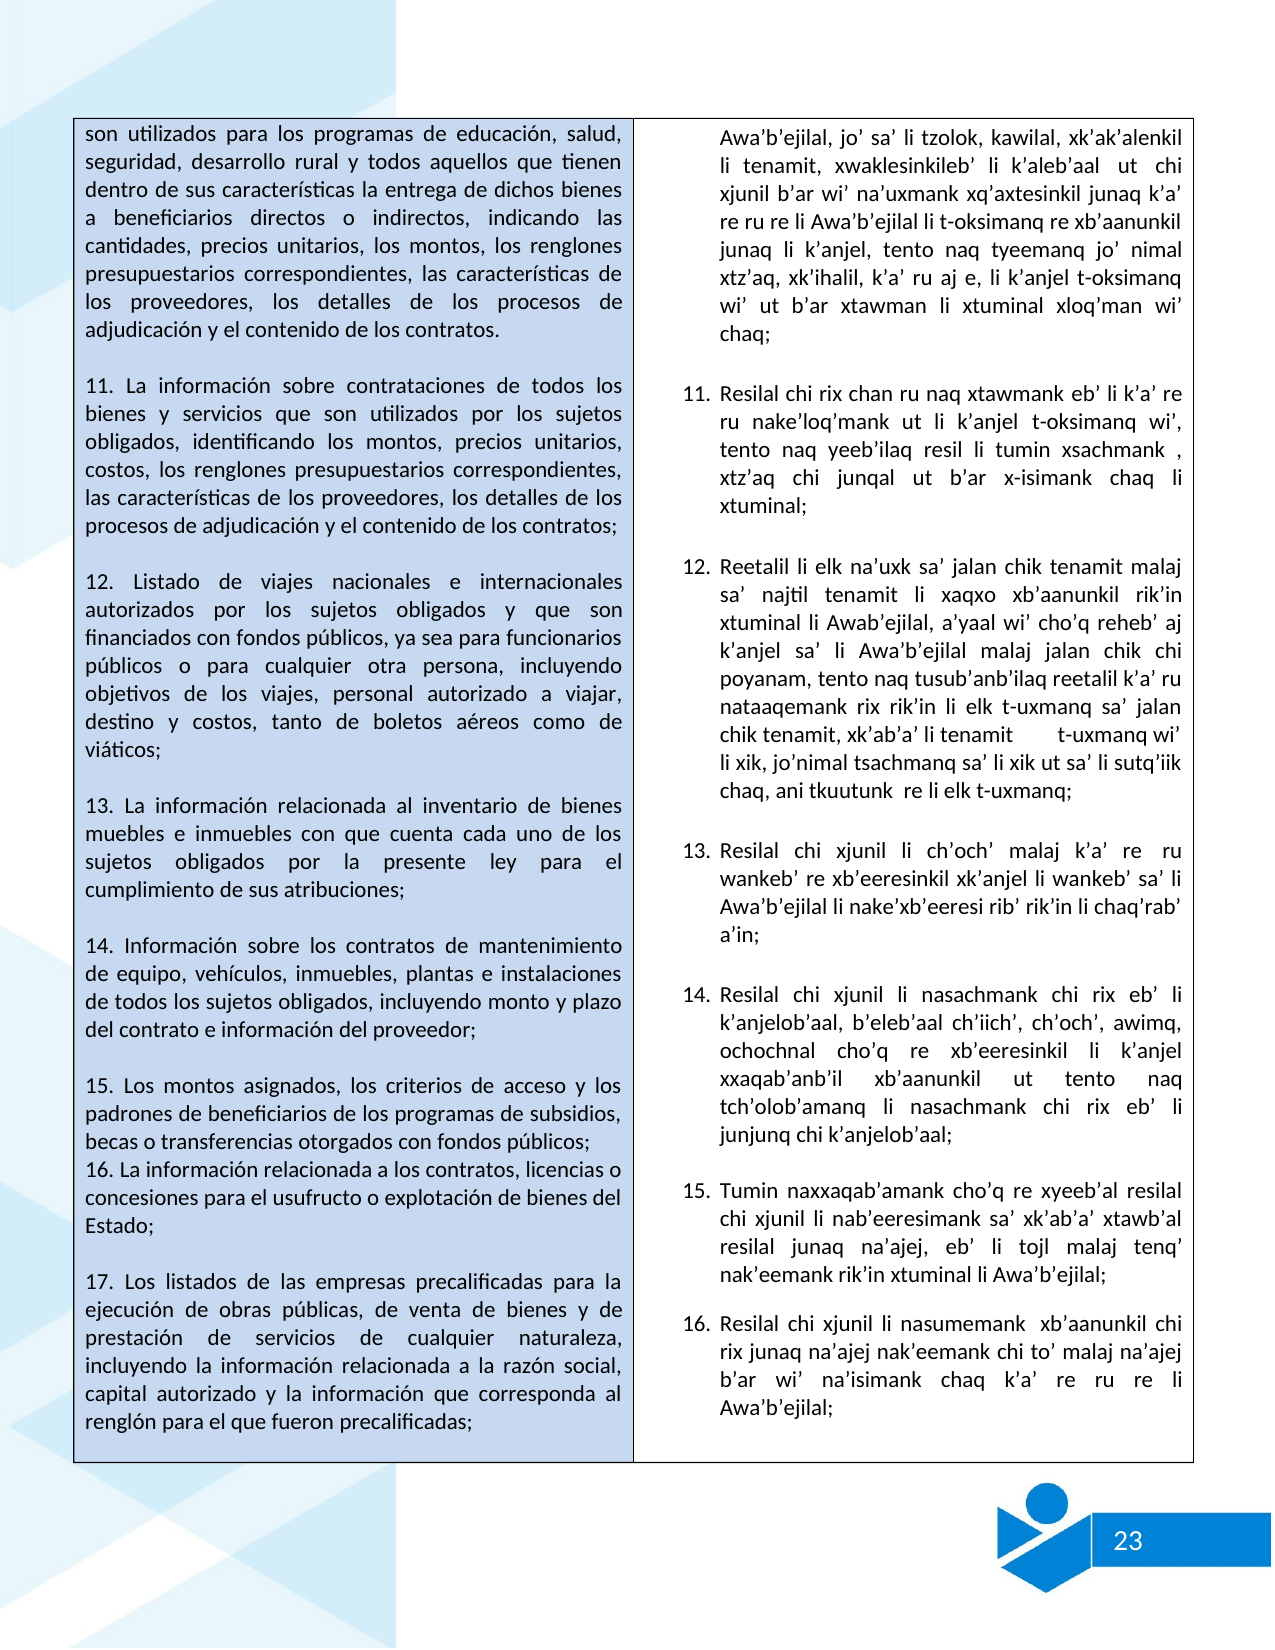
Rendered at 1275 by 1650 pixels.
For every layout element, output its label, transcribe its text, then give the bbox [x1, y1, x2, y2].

list Los listados de las empresas precalificadas para la ejecución de obras públicas, de venta de bienes y de prestación de servicios de cualquier naturaleza, incluyendo la información relacionada a la razón social, capital autorizado y la información que corresponda al renglón para el que fueron precalificadas; [85, 1267, 622, 1435]
list Resilal chi rix chan ru naq xtawmank eb’ li k’a’ re ru nake’loq’mank ut li k’anjel t-oksimanq wi’, tento naq yeeb’ilaq resil li tumin xsachmank , xtz’aq chi junqal ut b’ar x-isimank chaq li xtuminal; [682, 379, 1182, 519]
list Resilal chi xjunil li ch’och’ malaj k’a’ re ru wankeb’ re xb’eeresinkil xk’anjel li wankeb’ sa’ li Awa’b’ejilal li nake’xb’eeresi rib’ rik’in li chaq’rab’ a’in; [682, 836, 1182, 948]
list La información relacionada al inventario de bienes muebles e inmuebles con que cuenta cada uno de los sujetos obligados por la presente ley para el cumplimiento de sus atribuciones; [85, 791, 622, 903]
list Información sobre los contratos de mantenimiento de equipo, vehículos, inmuebles, plantas e instalaciones de todos los sujetos obligados, incluyendo monto y plazo del contrato e información del proveedor; [85, 931, 622, 1043]
text son utilizados para los programas de educación, salud, seguridad, desarrollo rural y todos aquellos que tienen dentro de sus características la entrega de dichos bienes a beneficiarios directos o indirectos, indicando las cantidades, precios unitarios, los montos, los renglones presupuestarios correspondientes, las características de los proveedores, los detalles de los procesos de adjudicación y el contenido de los contratos. [85, 119, 622, 343]
list Listado de viajes nacionales e internacionales autorizados por los sujetos obligados y que son financiados con fondos públicos, ya sea para funcionarios públicos o para cualquier otra persona, incluyendo objetivos de los viajes, personal autorizado a viajar, destino y costos, tanto de boletos aéreos como de viáticos; [85, 567, 622, 763]
picture [0, 0, 1271, 1648]
list Resilal chi xjunil li nasachmank chi rix eb’ li k’anjelob’aal, b’eleb’aal ch’iich’, ch’och’, awimq, ochochnal cho’q re xb’eeresinkil li k’anjel xxaqab’anb’il xb’aanunkil ut tento naq tch’olob’amanq li nasachmank chi rix eb’ li junjunq chi k’anjelob’aal; [682, 980, 1182, 1148]
list Tumin naxxaqab’amank cho’q re xyeeb’al resilal chi xjunil li nab’eeresimank sa’ xk’ab’a’ xtawb’al resilal junaq na’ajej, eb’ li tojl malaj tenq’ nak’eemank rik’in xtuminal li Awa’b’ejilal; [682, 1176, 1182, 1288]
list Reetalil li elk na’uxk sa’ jalan chik tenamit malaj sa’ najtil tenamit li xaqxo xb’aanunkil rik’in xtuminal li Awab’ejilal, a’yaal wi’ cho’q reheb’ aj k’anjel sa’ li Awa’b’ejilal malaj jalan chik chi poyanam, tento naq tusub’anb’ilaq reetalil k’a’ ru nataaqemank rix rik’in li elk t-uxmanq sa’ jalan chik tenamit, xk’ab’a’ li tenamit t-uxmanq wi’ li xik, jo’nimal tsachmanq sa’ li xik ut sa’ li sutq’iik chaq, ani tkuutunk re li elk t-uxmanq; [682, 552, 1182, 804]
list Resilal chi xjunil li nasumemank xb’aanunkil chi rix junaq na’ajej nak’eemank chi to’ malaj na’ajej b’ar wi’ na’isimank chaq k’a’ re ru re li Awa’b’ejilal; [682, 1309, 1182, 1421]
list La información sobre contrataciones de todos los bienes y servicios que son utilizados por los sujetos obligados, identificando los montos, precios unitarios, costos, los renglones presupuestarios correspondientes, las características de los proveedores, los detalles de los procesos de adjudicación y el contenido de los contratos; [85, 371, 622, 539]
text Awa’b’ejilal, jo’ sa’ li tzolok, kawilal, xk’ak’alenkil li tenamit, xwaklesinkileb’ li k’aleb’aal ut chi xjunil b’ar wi’ na’uxmank xq’axtesinkil junaq k’a’ re ru re li Awa’b’ejilal li t-oksimanq re xb’aanunkil junaq li k’anjel, tento naq tyeemanq jo’ nimal xtz’aq, xk’ihalil, k’a’ ru aj e, li k’anjel t-oksimanq wi’ ut b’ar xtawman li xtuminal xloq’man wi’ chaq; [719, 123, 1183, 347]
text 23 [6, 1522, 1143, 1558]
list Los montos asignados, los criterios de acceso y los padrones de beneficiarios de los programas de subsidios, becas o transferencias otorgados con fondos públicos; [85, 1071, 622, 1155]
list La información relacionada a los contratos, licencias o concesiones para el usufructo o explotación de bienes del Estado; [85, 1155, 622, 1239]
